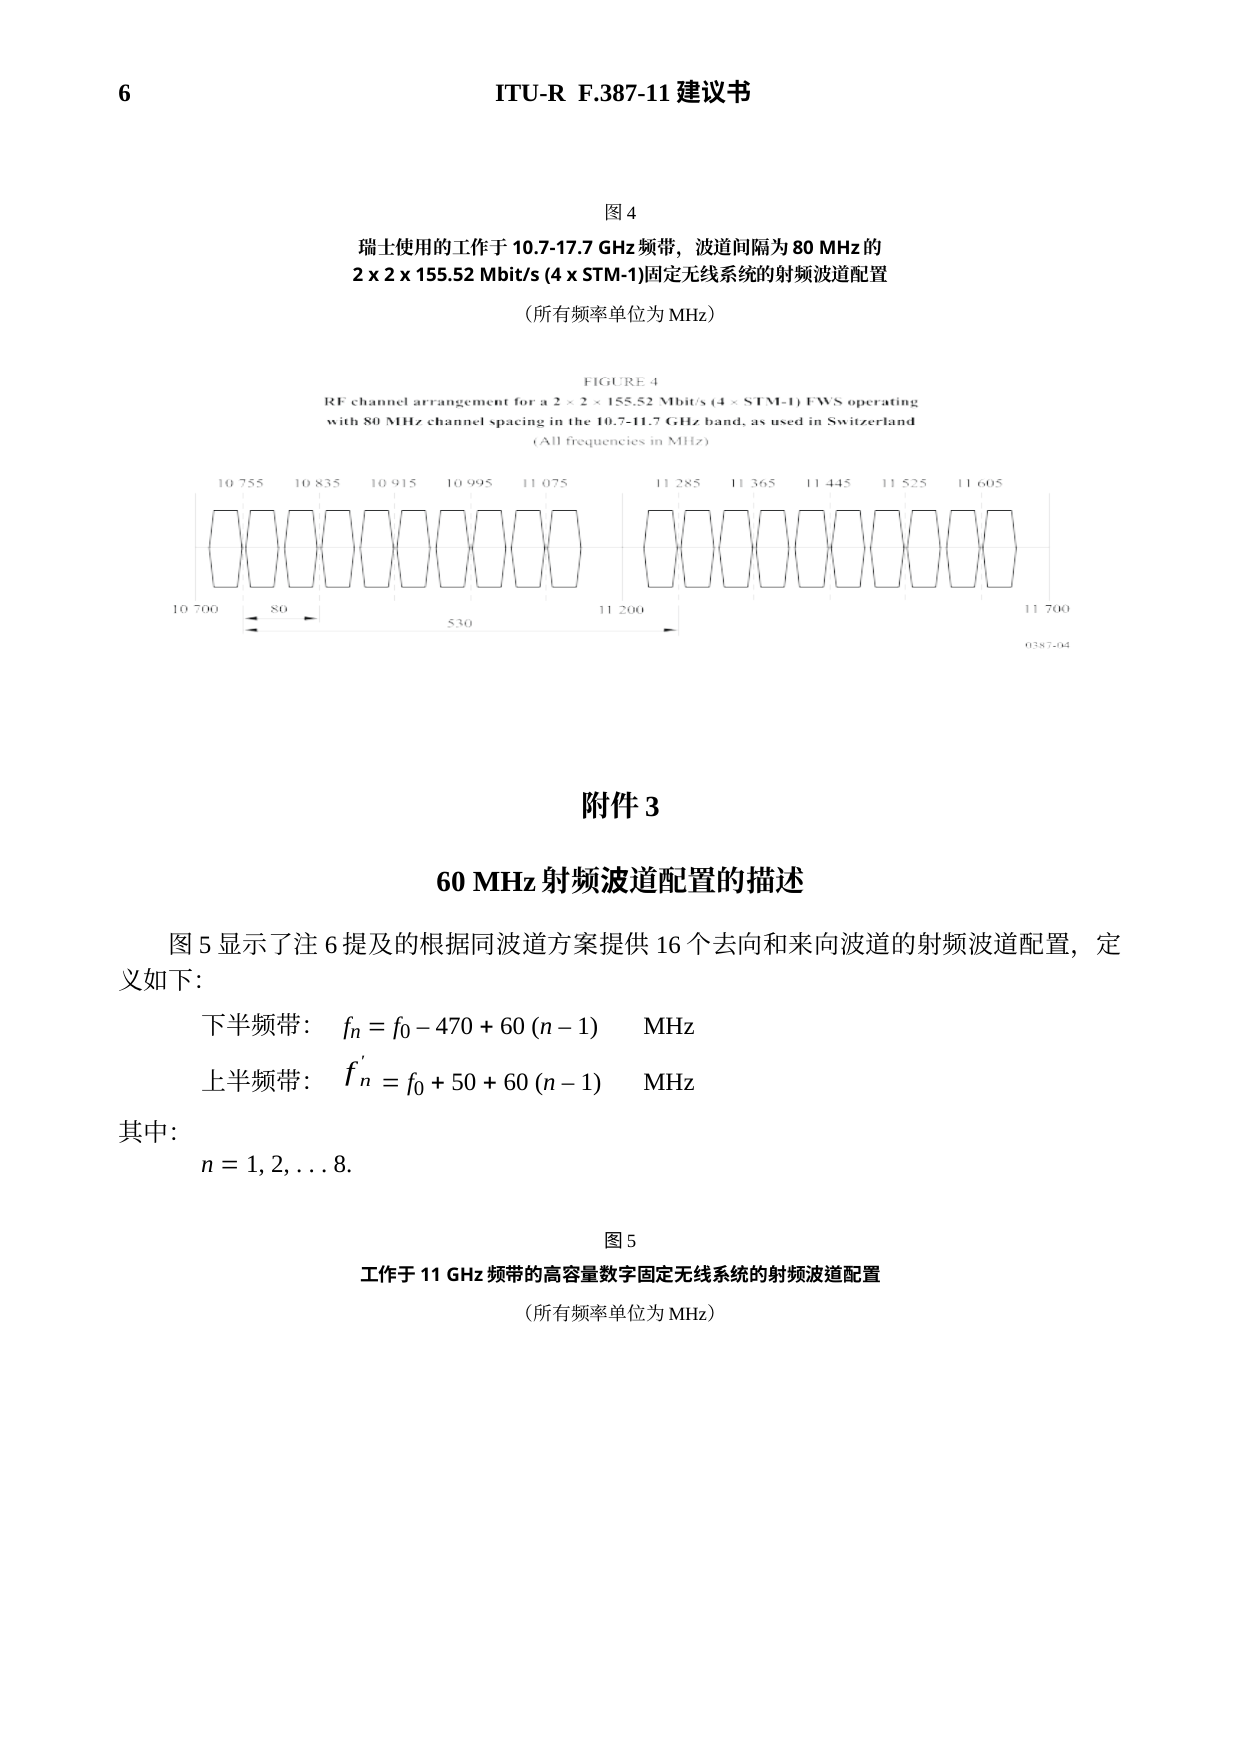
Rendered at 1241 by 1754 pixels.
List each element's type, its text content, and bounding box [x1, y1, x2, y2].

text 上半频带：  f0  50  60 (n – 1) MHz [118, 1052, 1122, 1100]
text 图4 [118, 198, 1122, 225]
text （所有频率单位为MHz） [118, 1299, 1122, 1326]
text n  1, 2, . . . 8. [118, 1149, 1122, 1177]
title 附件3 60 MHz射频波道配置的描述 [118, 782, 1122, 900]
text 图5 [118, 1227, 1122, 1253]
text 图5显示了注6提及的根据同波道方案提供16个去向和来向波道的射频波道配置，定义如下： [118, 925, 1122, 997]
title 工作于11 GHz频带的高容量数字固定无线系统的射频波道配置 [118, 1261, 1122, 1287]
title 瑞士使用的工作于10.7-17.7 GHz频带，波道间隔为80 MHz的 2 x 2 x 155.52 Mbit/s (4 x STM-1)固定无线系统的射频波道配置 [118, 233, 1122, 287]
text 下半频带： fn  f0 – 470  60 (n – 1) MHz [118, 1005, 1122, 1043]
text 其中： [118, 1113, 1122, 1149]
text （所有频率单位为MHz） [118, 299, 1122, 326]
